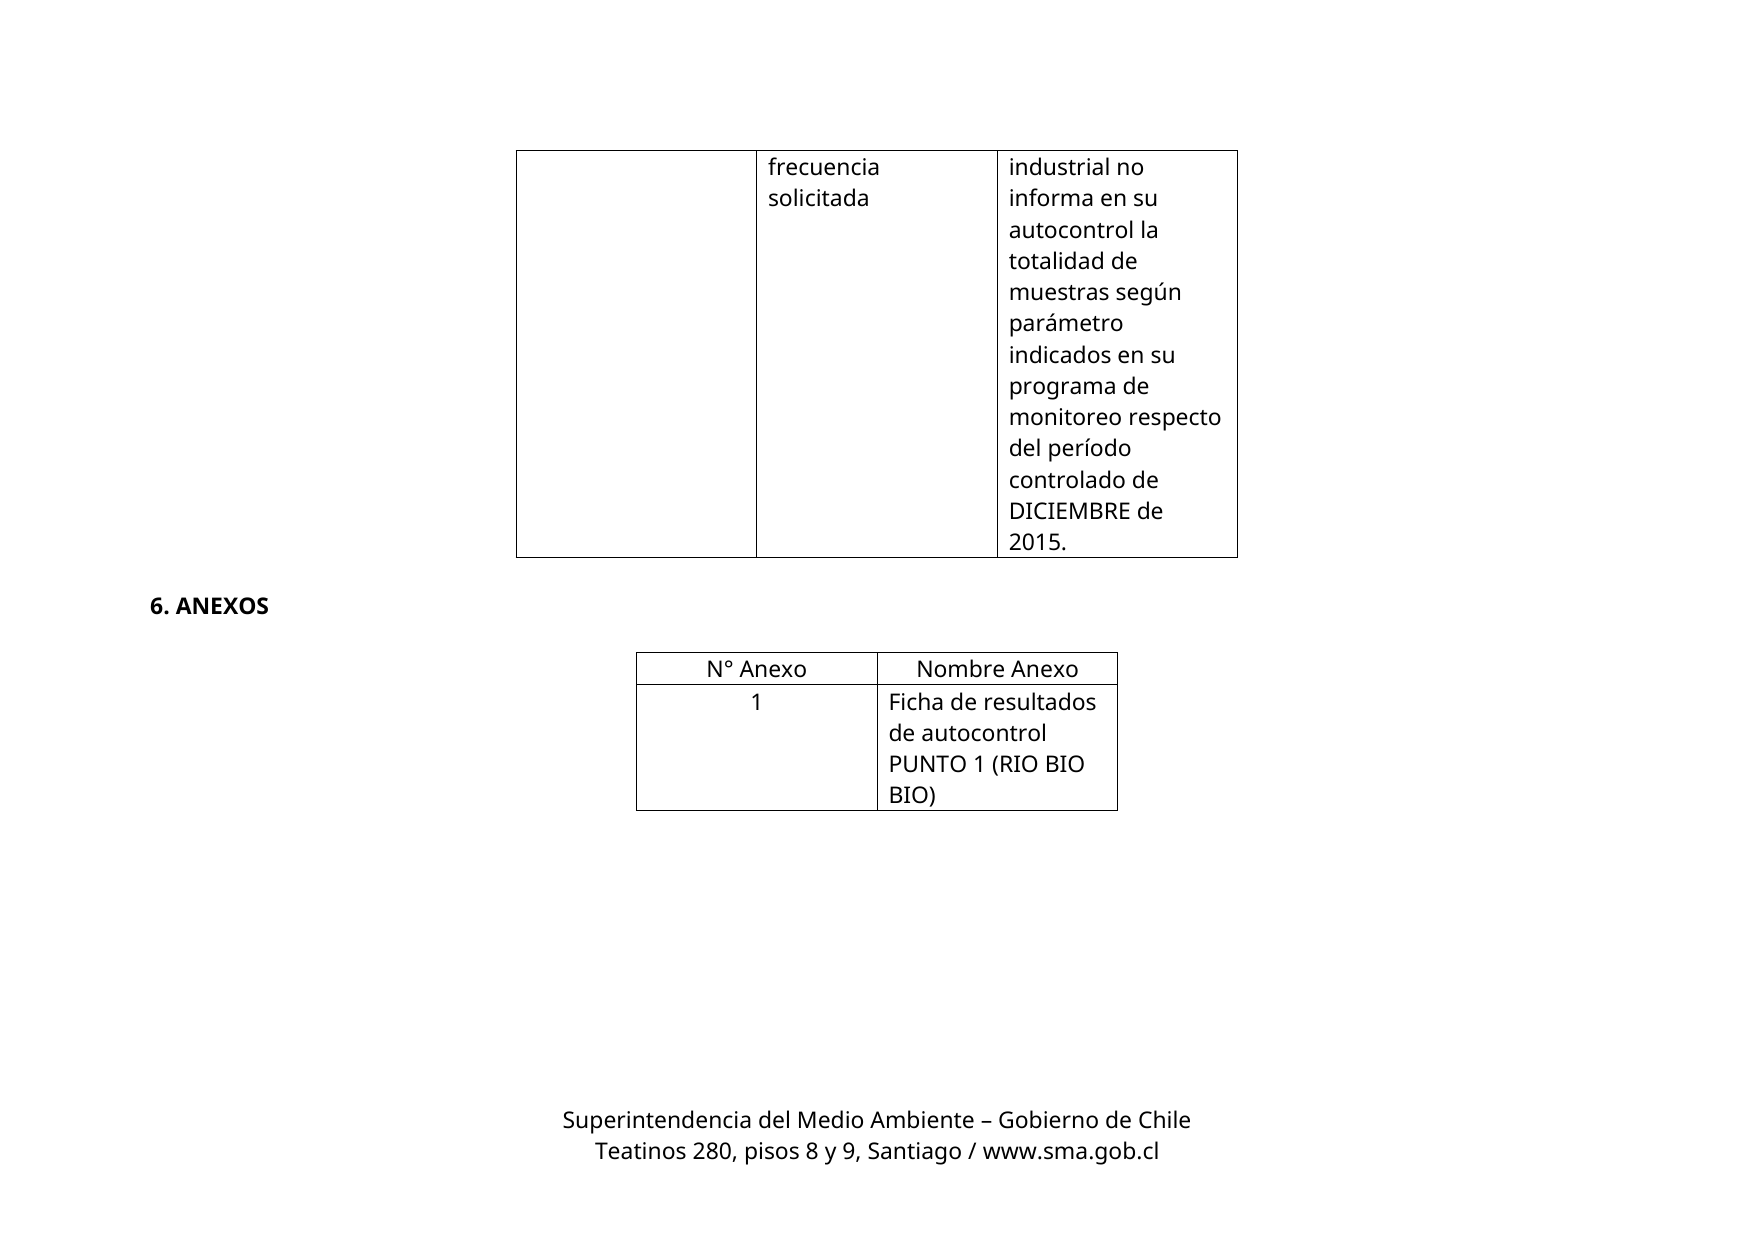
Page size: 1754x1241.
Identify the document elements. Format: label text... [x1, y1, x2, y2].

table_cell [998, 151, 1237, 557]
table_header Nombre Anexo [878, 653, 1117, 684]
table_cell 5 [517, 151, 756, 557]
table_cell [757, 151, 997, 557]
table_header N° Anexo [637, 653, 877, 684]
table_cell 1 [637, 685, 877, 810]
text 6. ANEXOS [150, 558, 1604, 621]
table_cell Ficha de resultados de autocontrol PUNTO 1 (RIO BIO BIO) [878, 685, 1117, 810]
